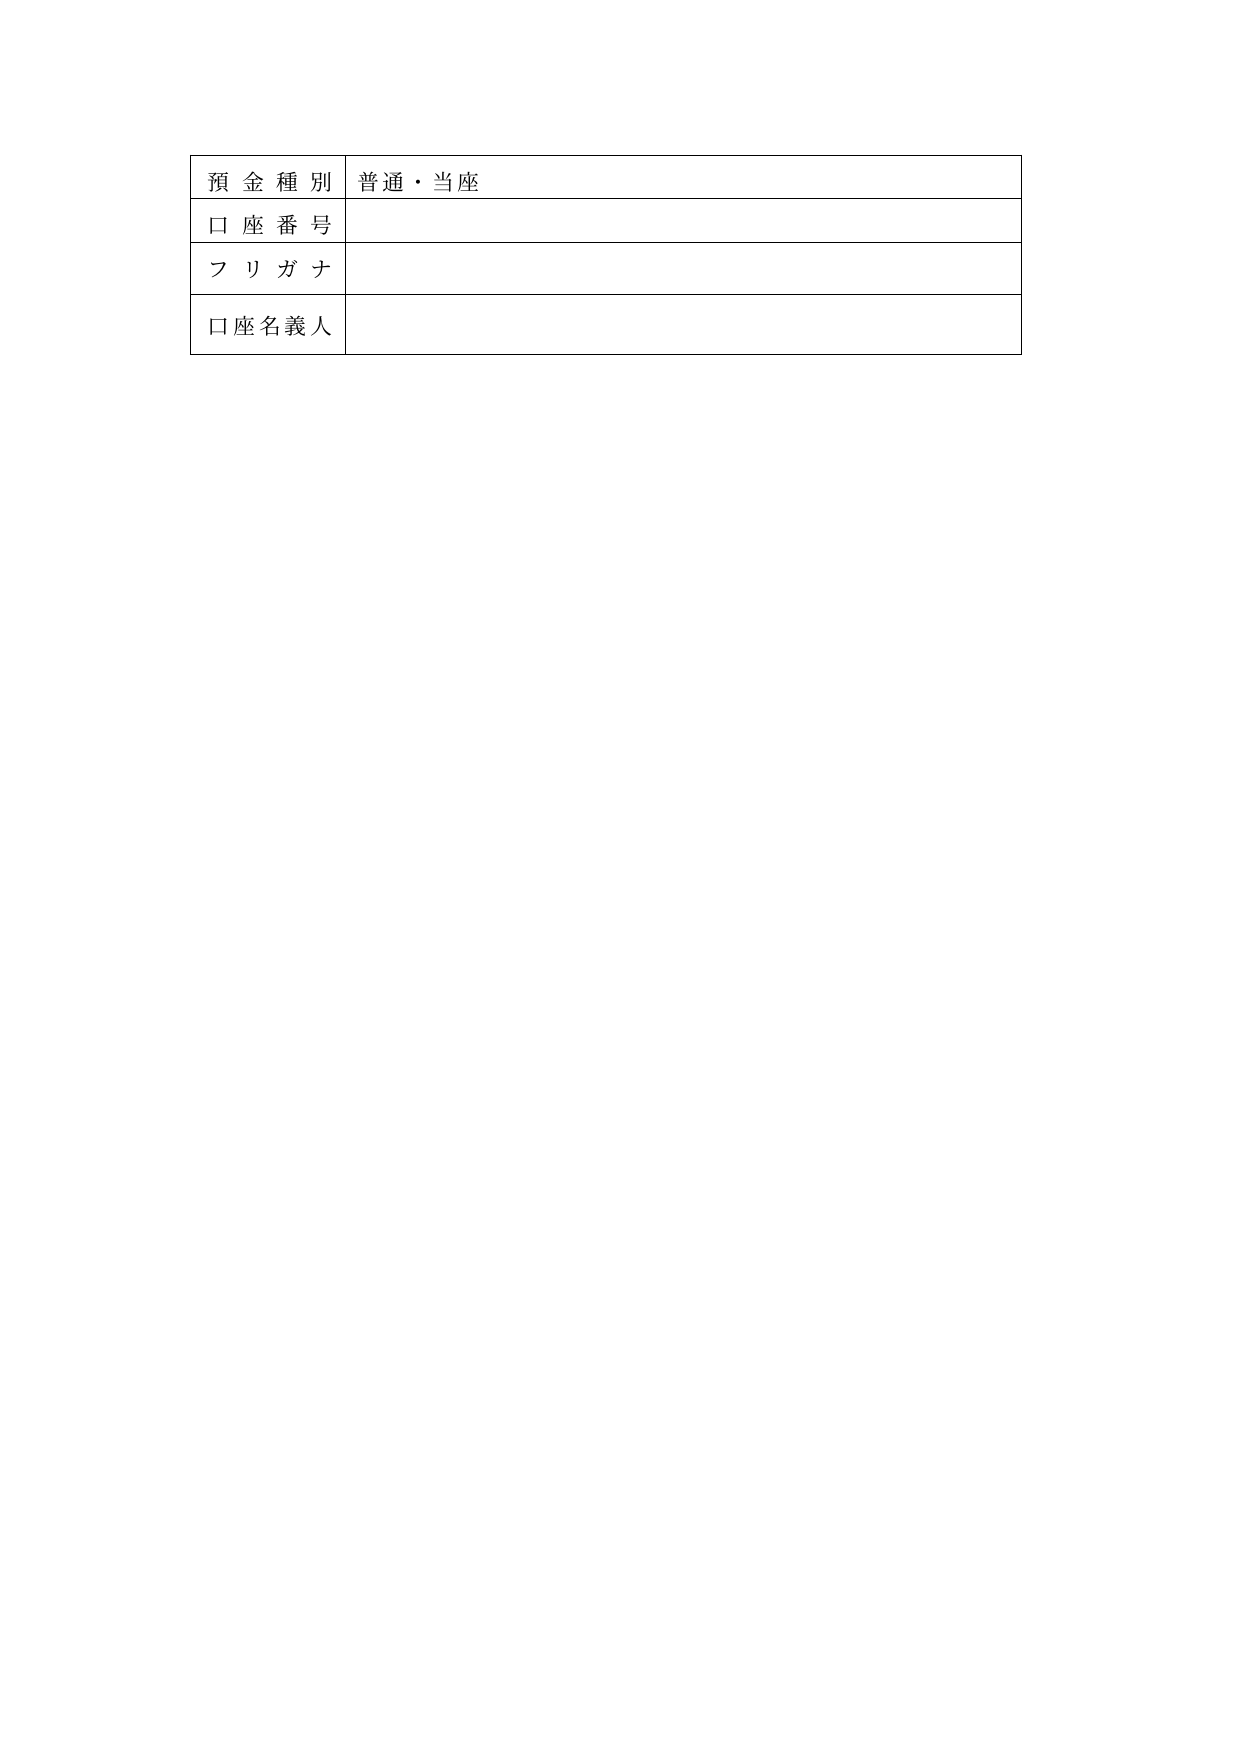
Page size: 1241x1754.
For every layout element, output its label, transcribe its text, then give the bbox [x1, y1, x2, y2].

table_cell フリガナ [191, 243, 345, 294]
table_cell [346, 243, 1021, 294]
table_cell [346, 199, 1021, 242]
table_cell 普通・当座 [346, 156, 1021, 198]
table_cell 預金種別 [191, 156, 345, 198]
table_cell 口座名義人 [191, 295, 345, 354]
table_cell 口座番号 [191, 199, 345, 242]
table_cell [346, 295, 1021, 354]
